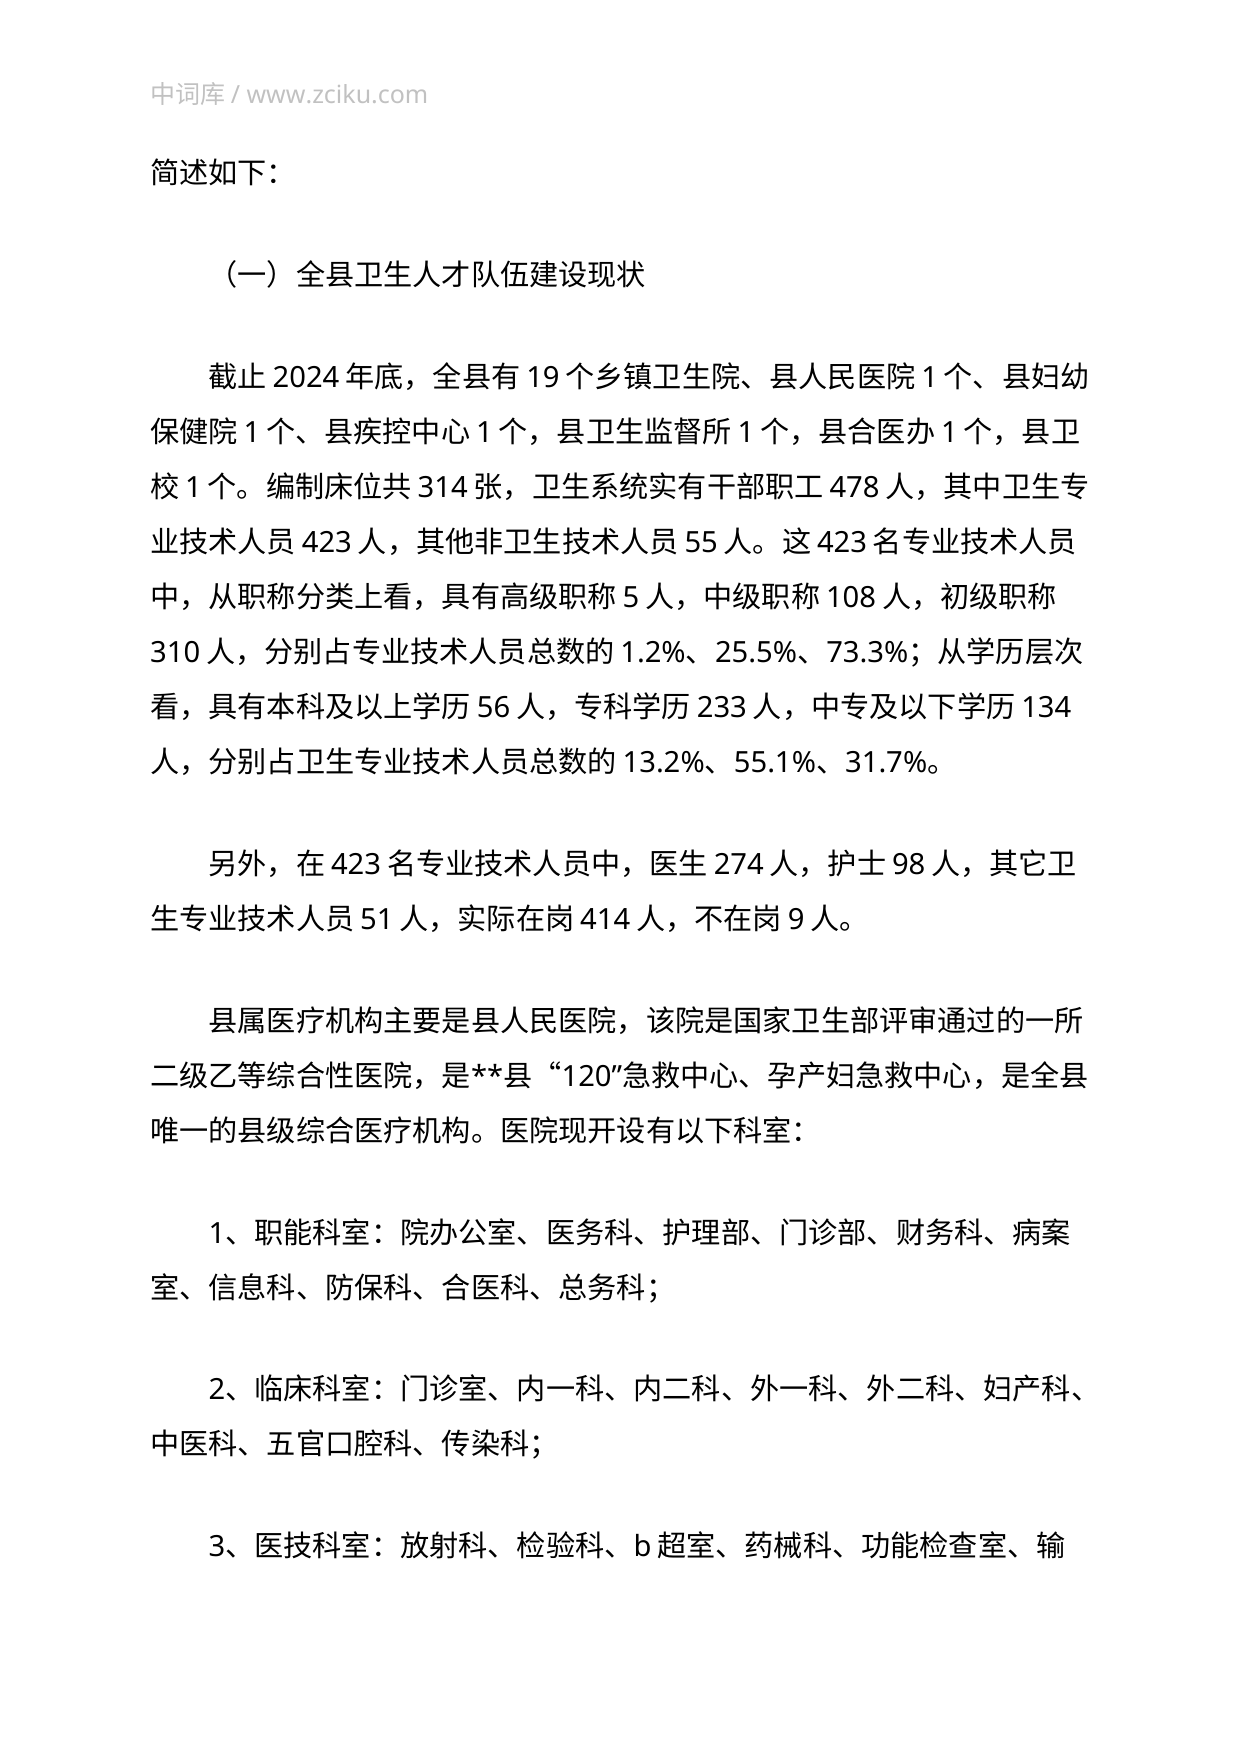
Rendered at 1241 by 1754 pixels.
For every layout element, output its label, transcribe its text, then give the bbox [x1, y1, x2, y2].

text 截止2024年底，全县有19个乡镇卫生院、县人民医院1个、县妇幼保健院1个、县疾控中心1个，县卫生监督所1个，县合医办1个，县卫校1个。编制床位共314张，卫生系统实有干部职工478人，其中卫生专业技术人员423人，其他非卫生技术人员55人。这423名专业技术人员中，从职称分类上看，具有高级职称5人，中级职称108人，初级职称310人，分别占专业技术人员总数的1.2%、25.5%、73.3%；从学历层次看，具有本科及以上学历56人，专科学历233人，中专及以下学历134人，分别占卫生专业技术人员总数的13.2%、55.1%、31.7%。 [150, 353, 1090, 781]
text 另外，在423名专业技术人员中，医生274人，护士98人，其它卫生专业技术人员51人，实际在岗414人，不在岗9人。 [150, 841, 1090, 938]
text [150, 1523, 1090, 1565]
text 县属医疗机构主要是县人民医院，该院是国家卫生部评审通过的一所二级乙等综合性医院，是**县“120”急救中心、孕产妇急救中心，是全县唯一的县级综合医疗机构。医院现开设有以下科室： [150, 997, 1090, 1150]
text （一）全县卫生人才队伍建设现状 [150, 252, 1090, 294]
text 1、职能科室：院办公室、医务科、护理部、门诊部、财务科、病案室、信息科、防保科、合医科、总务科； [150, 1209, 1090, 1306]
text 2、临床科室：门诊室、内一科、内二科、外一科、外二科、妇产科、中医科、五官口腔科、传染科； [150, 1366, 1090, 1463]
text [150, 150, 1090, 192]
